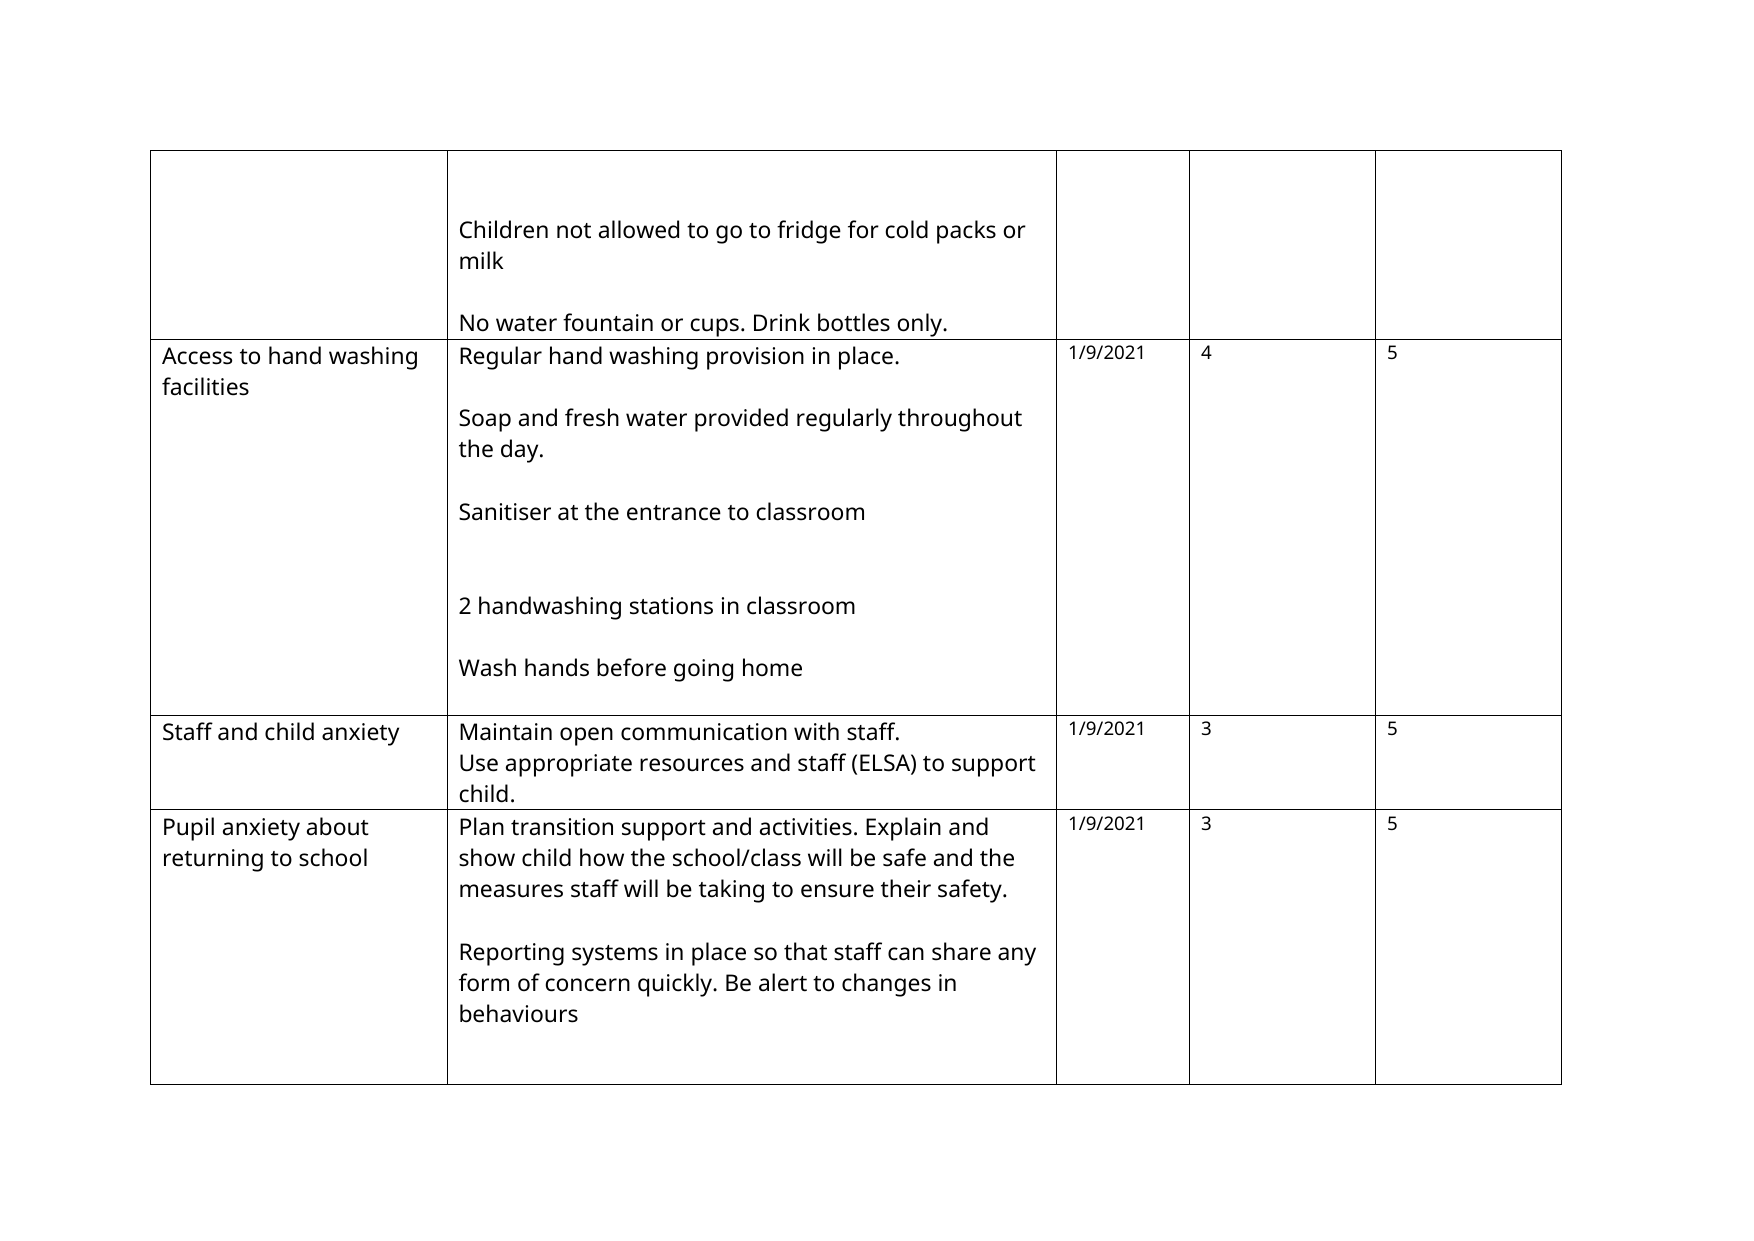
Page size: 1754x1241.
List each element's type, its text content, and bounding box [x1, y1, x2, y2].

table_cell 3 [1190, 810, 1375, 1083]
table_cell 5 [1376, 716, 1561, 809]
table_cell 5 [1376, 340, 1561, 714]
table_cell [448, 151, 1056, 338]
table_cell [1190, 151, 1375, 338]
table_cell Pupil anxiety about returning to school [151, 810, 447, 1083]
table_cell [1057, 151, 1189, 338]
table_cell 1/9/2021 [1057, 810, 1189, 1083]
table_cell 1/9/2021 [1057, 716, 1189, 809]
table_cell Access to hand washing facilities [151, 340, 447, 714]
table_cell Staff and child anxiety [151, 716, 447, 809]
table_cell [1376, 151, 1561, 338]
table_cell [151, 151, 447, 338]
table_cell 4 [1190, 340, 1375, 714]
table_cell 5 [1376, 810, 1561, 1083]
table_cell 1/9/2021 [1057, 340, 1189, 714]
table_cell Plan transition support and activities. Explain and show child how the school/class will be safe and the measures staff will be taking to ensure their safety. Reporting systems in place so that staff can share any form of concern quickly. Be alert to changes in behaviours [448, 810, 1056, 1083]
table_cell 3 [1190, 716, 1375, 809]
table_cell Regular hand washing provision in place. Soap and fresh water provided regularly throughout the day. Sanitiser at the entrance to classroom 2 handwashing stations in classroom Wash hands before going home [448, 340, 1056, 714]
table_cell Maintain open communication with staff. Use appropriate resources and staff (ELSA) to support child. [448, 716, 1056, 809]
